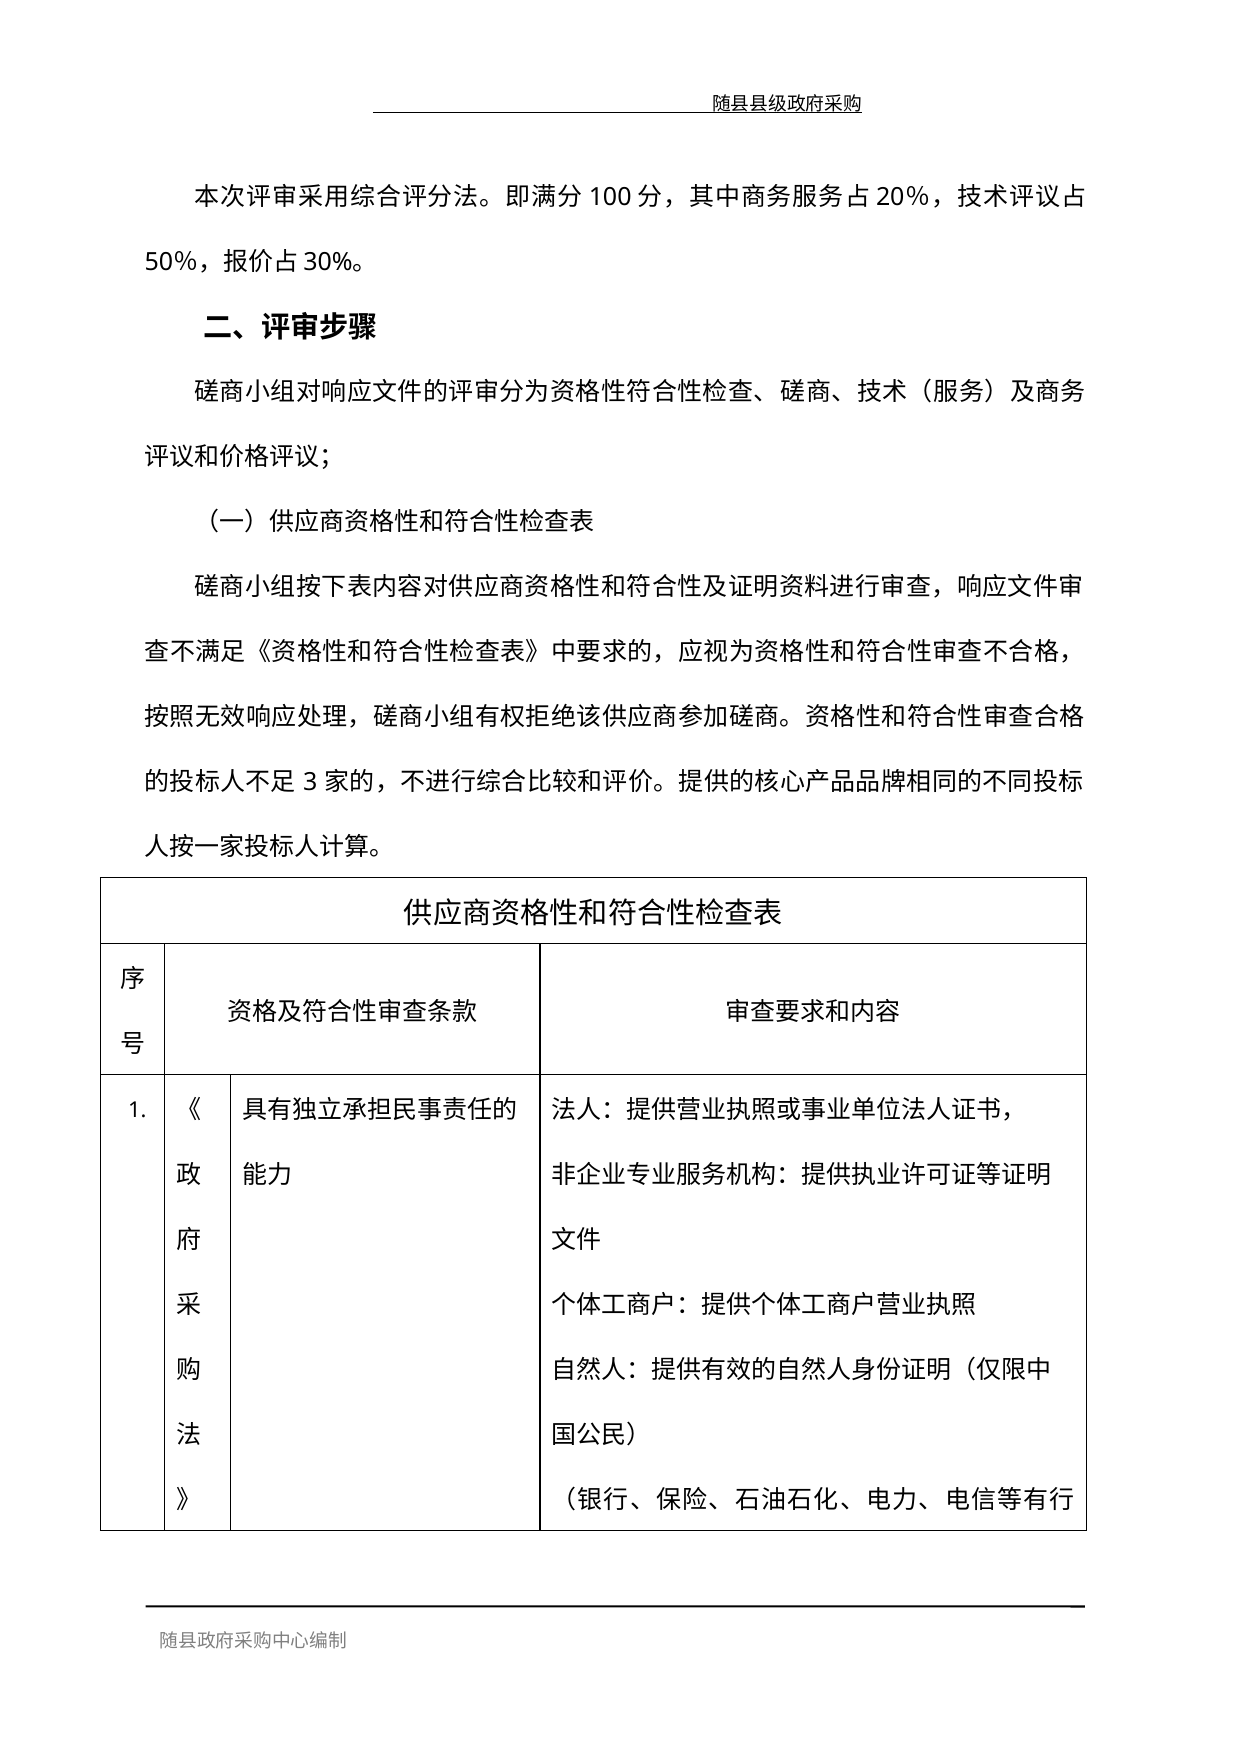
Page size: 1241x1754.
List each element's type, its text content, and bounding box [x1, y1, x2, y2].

text 本次评审采用综合评分法。即满分100分，其中商务服务占20％，技术评议占50％，报价占30%。 [144, 162, 1086, 292]
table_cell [541, 1075, 1086, 1530]
table_cell 《政府采购法》第二十二条规定 [165, 1075, 230, 1530]
text （一）供应商资格性和符合性检查表 [144, 487, 1086, 552]
table_header 供应商资格性和符合性检查表 [101, 878, 1086, 943]
table_cell 资格及符合性审查条款 [165, 944, 539, 1074]
table_cell 具有独立承担民事责任的能力 [231, 1075, 539, 1530]
table_cell [101, 1075, 164, 1530]
table_cell 审查要求和内容 [541, 944, 1086, 1074]
text 磋商小组按下表内容对供应商资格性和符合性及证明资料进行审查，响应文件审查不满足《资格性和符合性检查表》中要求的，应视为资格性和符合性审查不合格，按照无效响应处理，磋商小组有权拒绝该供应商参加磋商。资格性和符合性审查合格的投标人不足 3 家的，不进行综合比较和评价。提供的核心产品品牌相同的不同投标人按一家投标人计算。 [144, 552, 1086, 877]
text 二、评审步骤 [144, 292, 1086, 357]
table_cell 序号 [101, 944, 164, 1074]
text 磋商小组对响应文件的评审分为资格性符合性检查、磋商、技术（服务）及商务评议和价格评议； [144, 357, 1086, 487]
